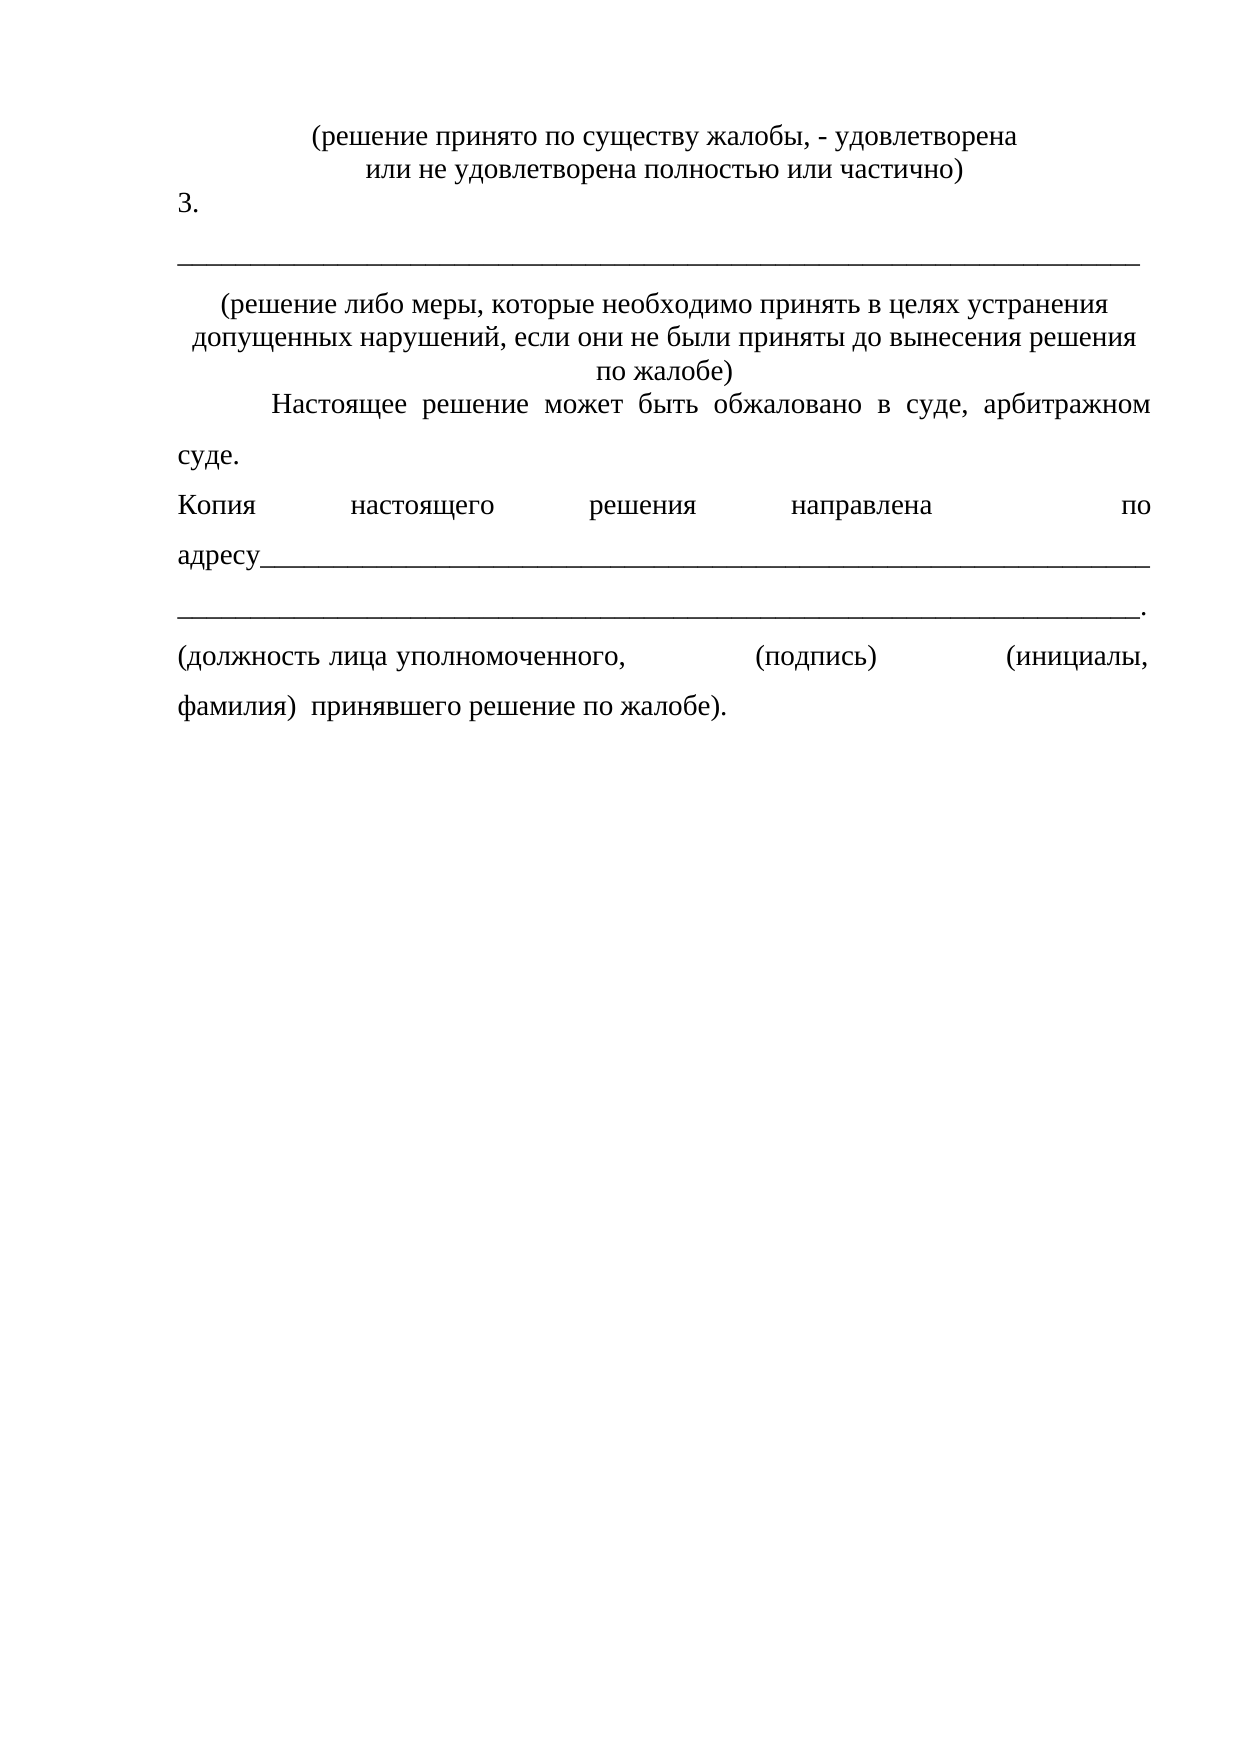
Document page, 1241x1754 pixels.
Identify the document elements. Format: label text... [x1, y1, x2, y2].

text или не удовлетворена полностью или частично) [177, 152, 1152, 185]
text Копия настоящего решения направлена по адресу_____________________________________________________________ [177, 487, 1152, 571]
text (решение принято по существу жалобы, - удовлетворена [177, 118, 1152, 152]
text (решение либо меры, которые необходимо принять в целях устранения допущенных нарушений, если они не были приняты до вынесения решения по жалобе) [177, 286, 1152, 386]
text __________________________________________________________________. (должность лица уполномоченного, (подпись) (инициалы, фамилия) принявшего решение по жалобе). [177, 588, 1152, 722]
text 3. __________________________________________________________________ [177, 185, 1152, 269]
text Настоящее решение может быть обжаловано в суде, арбитражном суде. [177, 386, 1152, 470]
